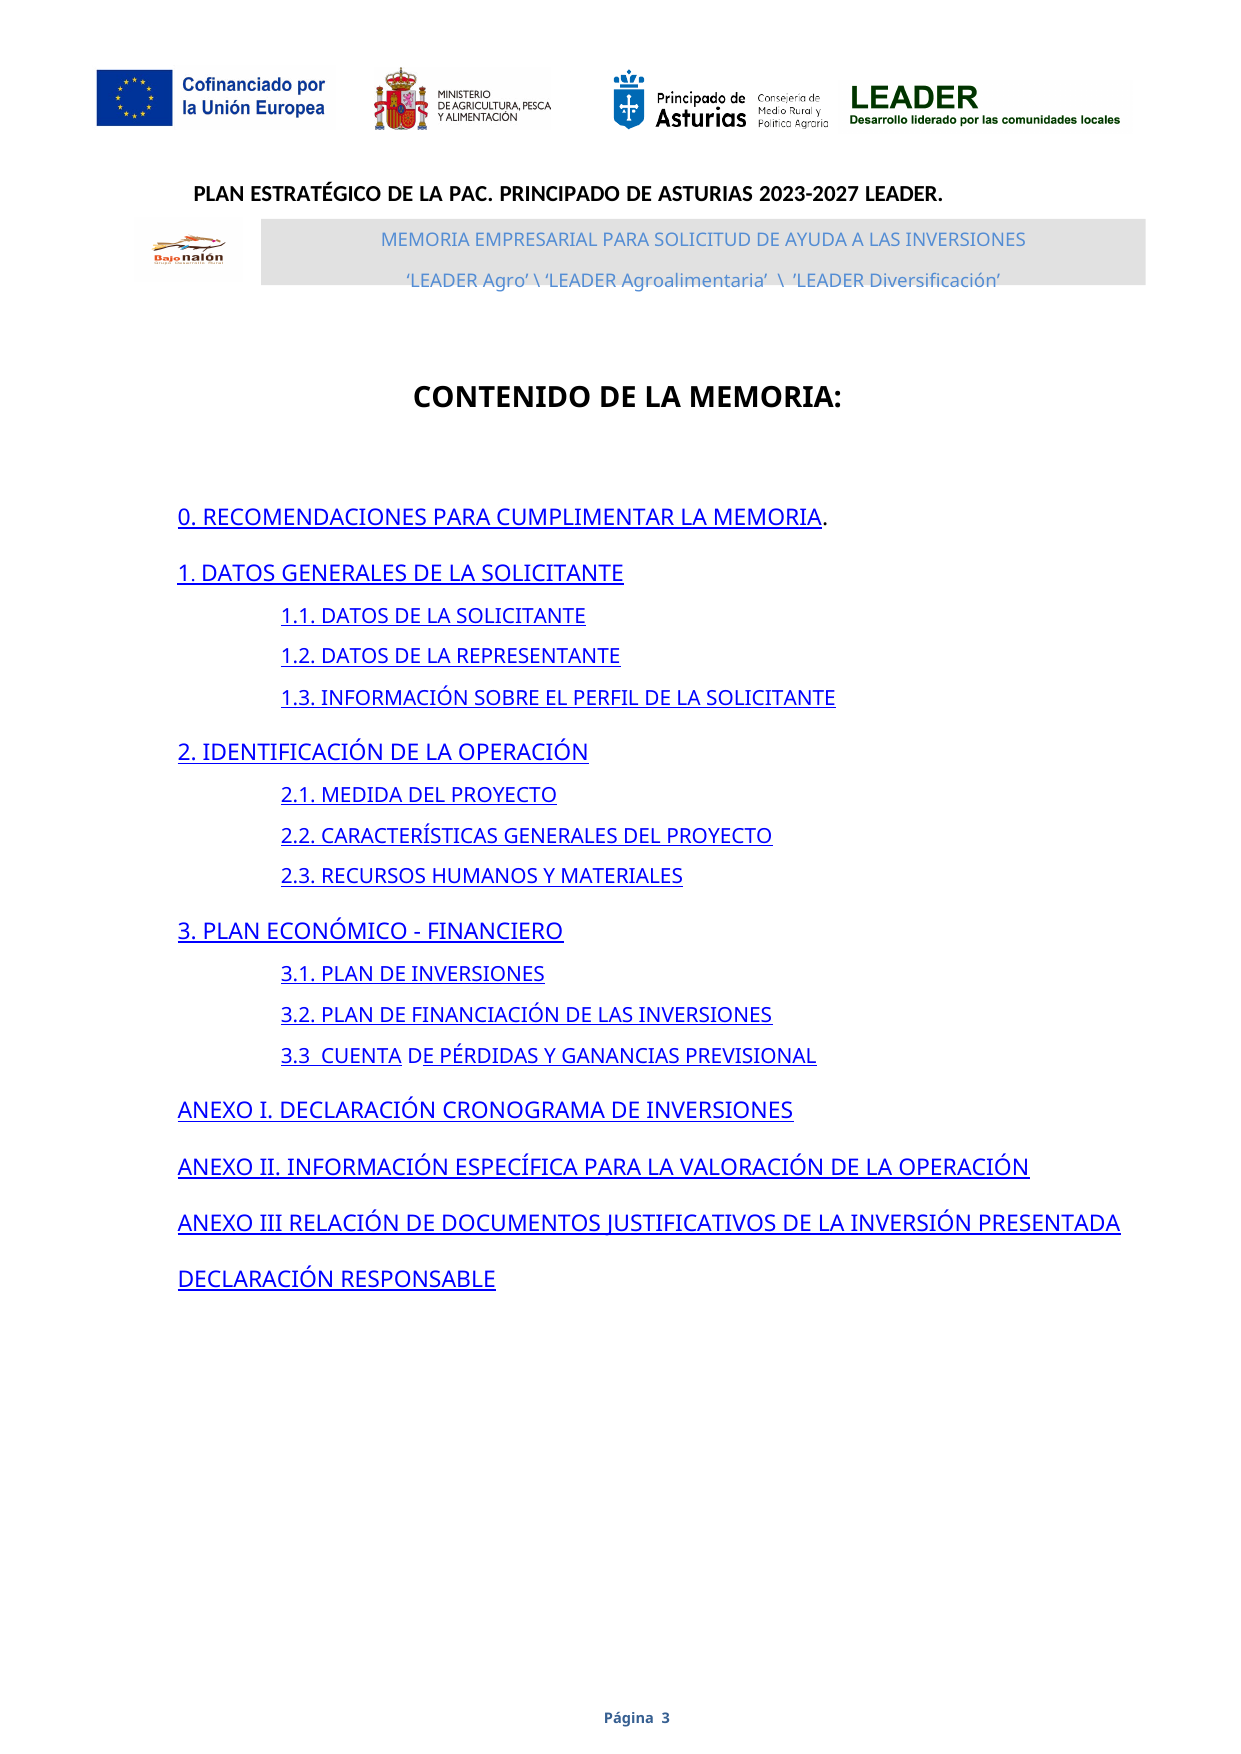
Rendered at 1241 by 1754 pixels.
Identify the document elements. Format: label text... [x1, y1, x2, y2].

text 1.2. DATOS DE LA REPRESENTANTE [281, 642, 1166, 670]
text ANEXO II. INFORMACIÓN ESPECÍFICA PARA LA VALORACIÓN DE LA OPERACIÓN [177, 1150, 1166, 1182]
text 3.2. PLAN DE FINANCIACIÓN DE LAS INVERSIONES [281, 1000, 1166, 1028]
text 1.1. DATOS DE LA SOLICITANTE [281, 601, 1166, 629]
text 2.3. RECURSOS HUMANOS Y MATERIALES [281, 862, 1166, 890]
text ANEXO III RELACIÓN DE DOCUMENTOS JUSTIFICATIVOS DE LA INVERSIÓN PRESENTADA [177, 1207, 1166, 1238]
text 1.3. INFORMACIÓN SOBRE EL PERFIL DE LA SOLICITANTE [281, 683, 1166, 711]
picture [133, 217, 244, 282]
text 2.2. CARACTERÍSTICAS GENERALES DEL PROYECTO [281, 821, 1166, 849]
text 0. RECOMENDACIONES PARA CUMPLIMENTAR LA MEMORIA. [177, 501, 1166, 532]
text 2. IDENTIFICACIÓN DE LA OPERACIÓN [177, 736, 1166, 767]
picture [655, 91, 746, 127]
text 3.1. PLAN DE INVERSIONES [281, 959, 1166, 987]
text CONTENIDO DE LA MEMORIA: [88, 376, 1166, 416]
picture [837, 80, 1133, 134]
picture [758, 93, 828, 129]
text 1. DATOS GENERALES DE LA SOLICITANTE [177, 557, 1166, 588]
text ANEXO I. DECLARACIÓN CRONOGRAMA DE INVERSIONES [177, 1094, 1166, 1125]
text 3. PLAN ECONÓMICO - FINANCIERO [177, 915, 1166, 946]
text 2.1. MEDIDA DEL PROYECTO [281, 780, 1166, 808]
picture [92, 65, 336, 130]
picture [374, 67, 551, 130]
text DECLARACIÓN RESPONSABLE [177, 1263, 1166, 1294]
text 3.3 CUENTA DE PÉRDIDAS Y GANANCIAS PREVISIONAL [281, 1041, 1166, 1069]
